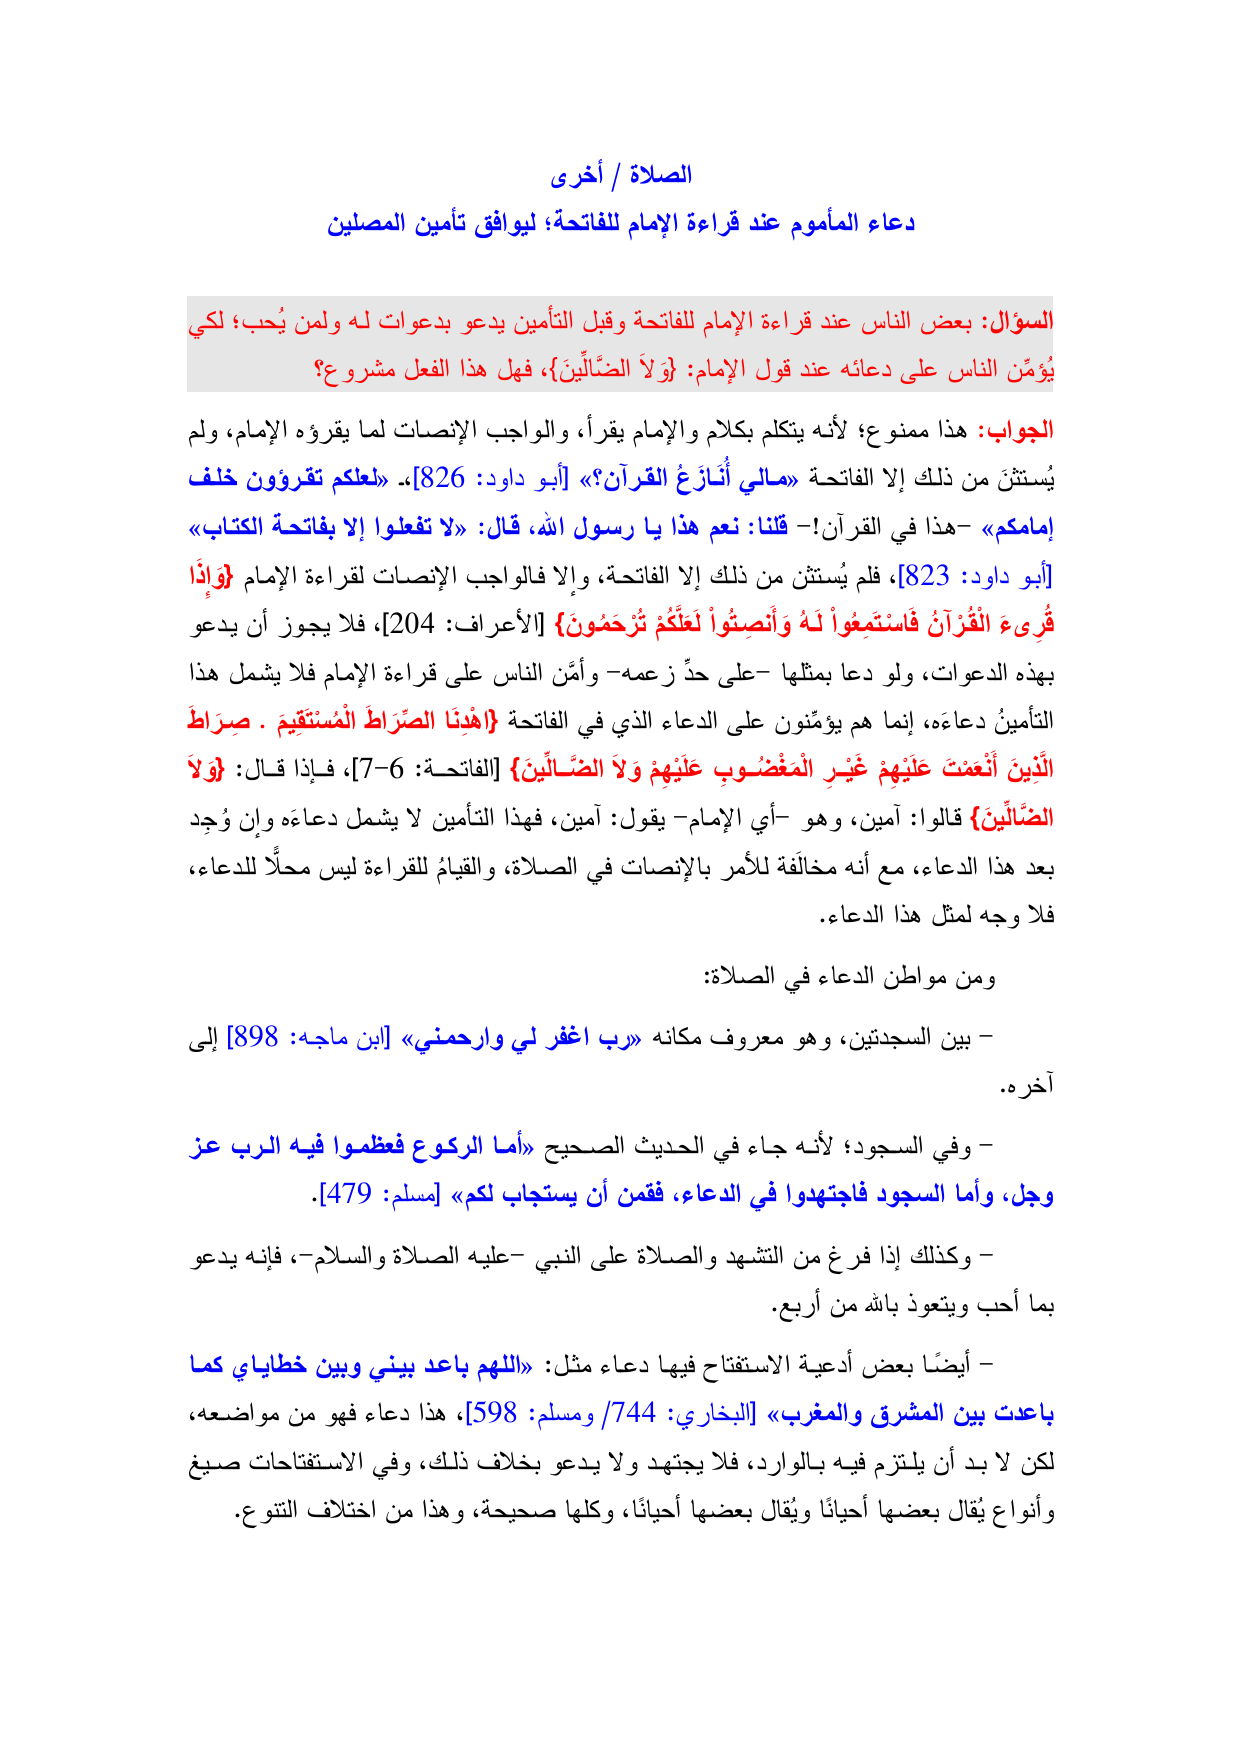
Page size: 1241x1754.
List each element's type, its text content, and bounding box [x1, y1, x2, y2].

text - أيضًا بعض أدعية الاستفتاح فيها دعاء مثل: «اللهم باعد بيني وبين خطاياي كما باعدت بين المشرق والمغرب» [البخاري: 744/ ومسلم: 598]، هذا دعاء فهو من مواضعه، لكن لا بد أن يلتزم فيه بالوارد، فلا يجتهد ولا يدعو بخلاف ذلك، وفي الاستفتاحات صيغ وأنواع يُقال بعضها أحيانًا ويُقال بعضها أحيانًا، وكلها صحيحة، وهذا من اختلاف التنوع. [187, 1340, 1053, 1533]
text - وفي السجود؛ لأنه جاء في الحديث الصحيح «أما الركوع فعظموا فيه الرب عز وجل، وأما السجود فاجتهدوا في الدعاء، فقمن أن يستجاب لكم» [مسلم: 479]. [187, 1121, 1053, 1218]
text ومن مواطن الدعاء في الصلاة: [187, 951, 1053, 999]
text السؤال: بعض الناس عند قراءة الإمام للفاتحة وقبل التأمين يدعو بدعوات له ولمن يُحب؛ لكي يُؤمِّن الناس على دعائه عند قول الإمام: {وَلاَ الضَّالِّينَ}، فهل هذا الفعل مشروع؟ [187, 296, 1053, 392]
text الجواب: هذا ممنوع؛ لأنه يتكلم بكلام والإمام يقرأ، والواجب الإنصات لما يقرؤه الإمام، ولم يُستثنَ من ذلك إلا الفاتحة «مالي أُنَازَعُ القرآن؟» [أبو داود: 826]، «لعلكم تقرؤون خلف إمامكم» -هذا في القرآن!- قلنا: نعم هذا يا رسول الله، قال: «لا تفعلوا إلا بفاتحة الكتاب» [أبو داود: 823]، فلم يُستثن من ذلك إلا الفاتحة، وإلا فالواجب الإنصات لقراءة الإمام {وَإِذَا قُرِىءَ الْقُرْآنُ فَاسْتَمِعُواْ لَهُ وَأَنصِتُواْ لَعَلَّكُمْ تُرْحَمُونَ} [الأعراف: 204]، فلا يجوز أن يدعو بهذه الدعوات، ولو دعا بمثلها -على حدِّ زعمه- وأمَّن الناس على قراءة الإمام فلا يشمل هذا التأمينُ دعاءَه، إنما هم يؤمِّنون على الدعاء الذي في الفاتحة {اهْدِنَا الصِّرَاطَ الْمُسْتَقِيمَ . صِرَاطَ الَّذِينَ أَنْعَمْتَ عَلَيْهِمْ غَيْرِ الْمَغْضُوبِ عَلَيْهِمْ وَلاَ الضَّالِّينَ} [الفاتحة: 6-7]، فإذا قال: {وَلاَ الضَّالِّينَ} قالوا: آمين، وهو -أي الإمام- يقول: آمين، فهذا التأمين لا يشمل دعاءَه وإن وُجِد بعد هذا الدعاء، مع أنه مخالَفة للأمر بالإنصات في الصلاة، والقيامُ للقراءة ليس محلًّا للدعاء، فلا وجه لمثل هذا الدعاء. [187, 405, 1053, 938]
title دعاء المأموم عند قراءة الإمام للفاتحة؛ ليوافق تأمين المصلين [187, 198, 1053, 247]
text - بين السجدتين، وهو معروف مكانه «رب اغفر لي وارحمني» [ابن ماجه: 898] إلى آخره. [187, 1012, 1053, 1108]
title الصلاة / أخرى [187, 150, 1053, 198]
text - وكذلك إذا فرغ من التشهد والصلاة على النبي -عليه الصلاة والسلام-، فإنه يدعو بما أحب ويتعوذ بالله من أربع. [187, 1231, 1053, 1327]
